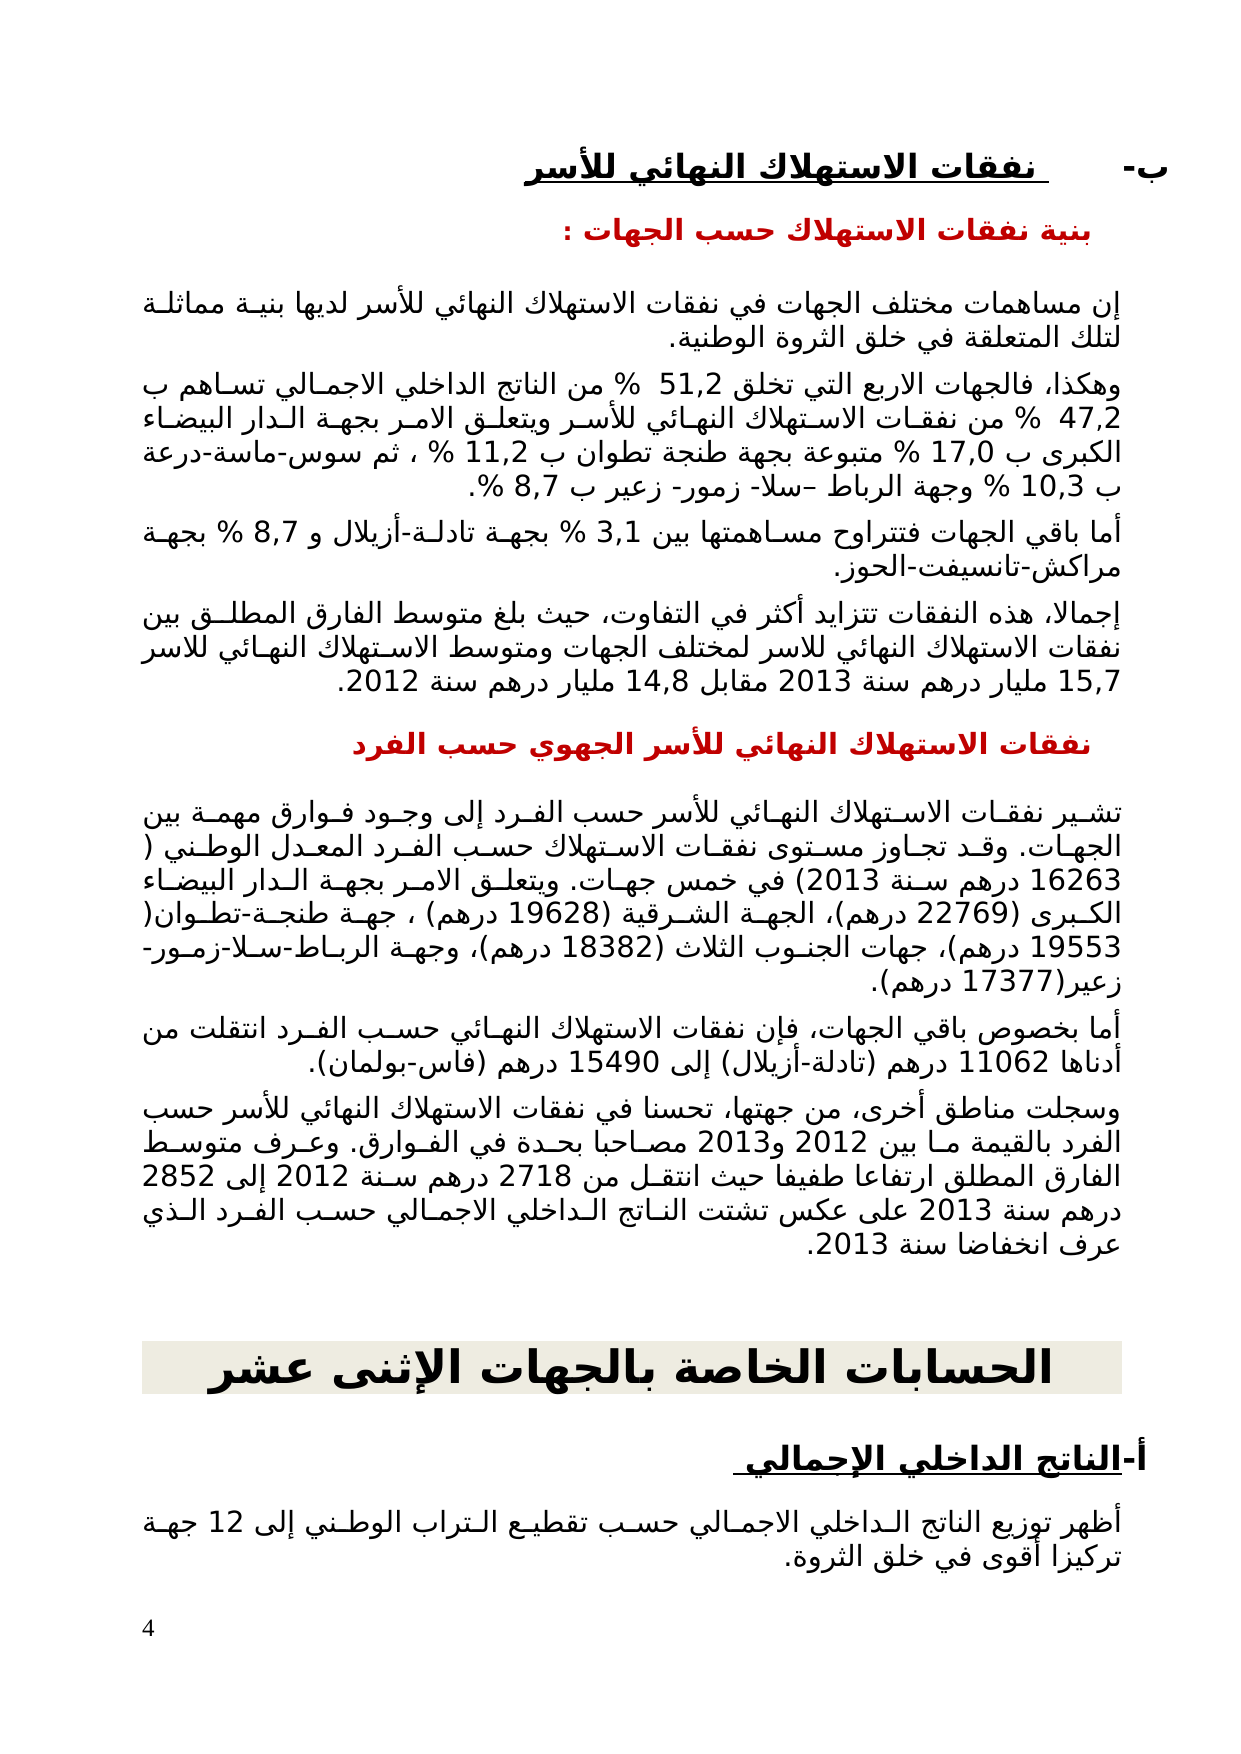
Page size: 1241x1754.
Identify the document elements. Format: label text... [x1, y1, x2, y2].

text أظهر توزيع الناتج الداخلي الاجمالي حسب تقطيع التراب الوطني إلى 12 جهة تركيزا أقوى في خلق الثروة. [142, 1505, 1122, 1573]
text بنية نفقات الاستهلاك حسب الجهات : [142, 213, 1122, 247]
text إجمالا، هذه النفقات تتزايد أكثر في التفاوت، حيث بلغ متوسط الفارق المطلق بين نفقات الاستهلاك النهائي للاسر لمختلف الجهات ومتوسط الاستهلاك النهائي للاسر15,7 مليار درهم سنة 2013 مقابل 14,8 مليار درهم سنة 2012. [142, 596, 1122, 698]
text الحسابات الخاصة بالجهات الإثنى عشر [142, 1341, 1122, 1394]
text أما بخصوص باقي الجهات، فإن نفقات الاستهلاك النهائي حسب الفرد انتقلت من أدناها 11062 درهم (تادلة-أزيلال) إلى 15490 درهم (فاس-بولمان). [142, 1011, 1122, 1079]
list نفقات الاستهلاك النهائي للأسر [142, 148, 1122, 187]
text أما باقي الجهات فتتراوح مساهمتها بين 3,1 % بجهة تادلة-أزيلال و 8,7 % بجهة مراكش-تانسيفت-الحوز. [142, 516, 1122, 583]
text وهكذا، فالجهات الاربع التي تخلق 51,2 % من الناتج الداخلي الاجمالي تساهم ب 47,2 % من نفقات الاستهلاك النهائي للأسر ويتعلق الامر بجهة الدار البيضاء الكبرى ب 17,0 % متبوعة بجهة طنجة تطوان ب 11,2 % ، ثم سوس-ماسة-درعة ب 10,3 % وجهة الرباط –سلا- زمور- زعير ب 8,7 %. [142, 367, 1122, 503]
list الناتج الداخلي الإجمالي [142, 1439, 1122, 1478]
text إن مساهمات مختلف الجهات في نفقات الاستهلاك النهائي للأسر لديها بنية مماثلة لتلك المتعلقة في خلق الثروة الوطنية. [142, 287, 1122, 355]
text وسجلت مناطق أخرى، من جهتها، تحسنا في نفقات الاستهلاك النهائي للأسر حسب الفرد بالقيمة ما بين 2012 و2013 مصاحبا بحدة في الفوارق. وعرف متوسط الفارق المطلق ارتفاعا طفيفا حيث انتقل من 2718 درهم سنة 2012 إلى 2852 درهم سنة 2013 على عكس تشتت الناتج الداخلي الاجمالي حسب الفرد الذي عرف انخفاضا سنة 2013. [142, 1092, 1122, 1261]
text تشير نفقات الاستهلاك النهائي للأسر حسب الفرد إلى وجود فوارق مهمة بين الجهات. وقد تجاوز مستوى نفقات الاستهلاك حسب الفرد المعدل الوطني (16263 درهم سنة 2013) في خمس جهات. ويتعلق الامر بجهة الدار البيضاء الكبرى (22769 درهم)، الجهة الشرقية (19628 درهم) ، جهة طنجة-تطوان(19553 درهم)، جهات الجنوب الثلاث (18382 درهم)، وجهة الرباط-سلا-زمور-زعير(17377 درهم). [142, 795, 1122, 999]
text نفقات الاستهلاك النهائي للأسر الجهوي حسب الفرد [186, 727, 1122, 761]
